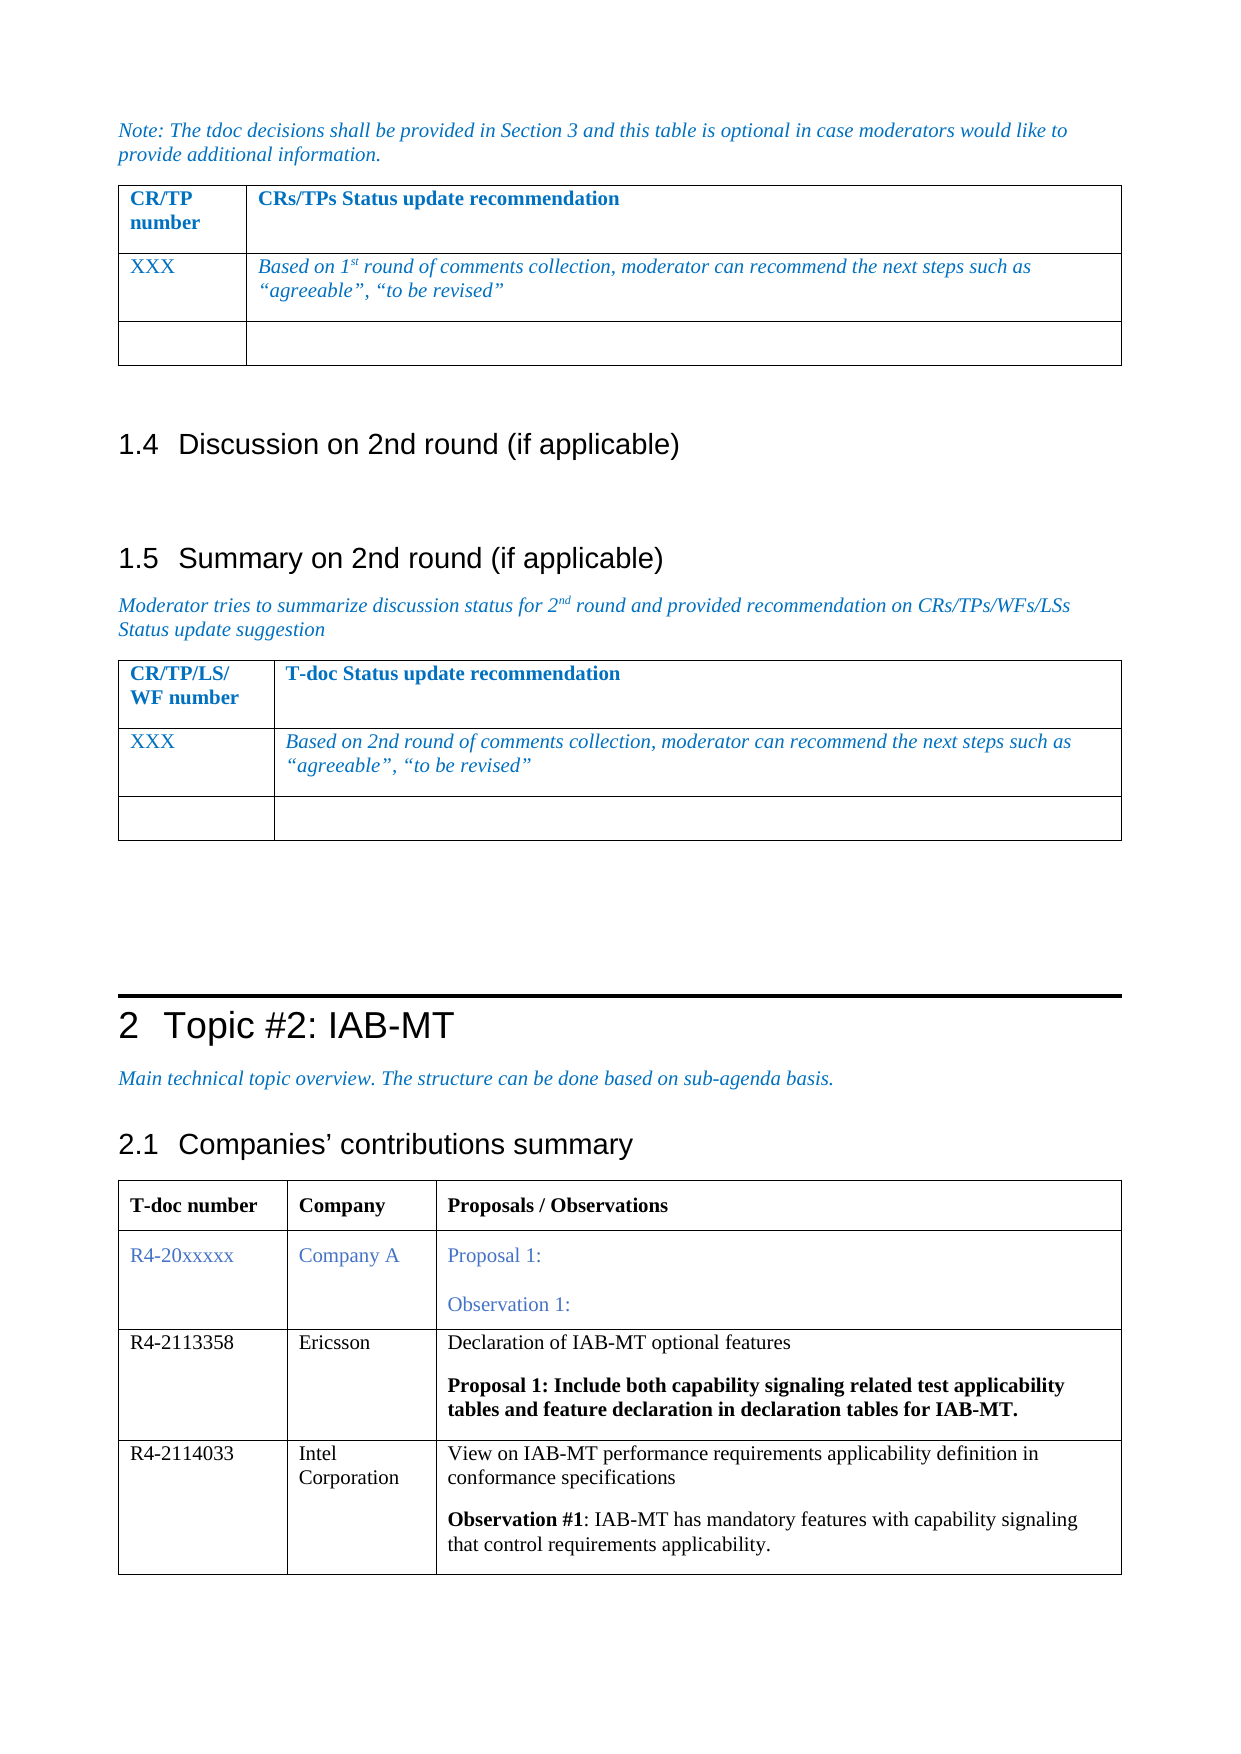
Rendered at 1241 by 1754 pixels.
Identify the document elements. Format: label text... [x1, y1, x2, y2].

table_cell Based on 1st round of comments collection, moderator can recommend the next steps such as “agreeable”, “to be revised” [247, 254, 1121, 321]
table_header T-doc number [119, 1181, 287, 1229]
table_cell [119, 322, 246, 364]
table_header T-doc Status update recommendation [275, 661, 1121, 728]
table_header Company [288, 1181, 436, 1229]
table_header Proposals / Observations [437, 1181, 1121, 1229]
table_cell Intel Corporation [288, 1441, 436, 1574]
subtitle Summary on 2nd round (if applicable) [118, 541, 1122, 574]
table_cell [247, 322, 1121, 364]
table_cell R4-20xxxxx [119, 1231, 287, 1329]
text Note: The tdoc decisions shall be provided in Section 3 and this table is optional in case moderators would like to provide additional information. [118, 118, 1122, 166]
table_cell [119, 797, 274, 840]
table_cell Proposal 1: Observation 1: [437, 1231, 1121, 1329]
table_cell Based on 2nd round of comments collection, moderator can recommend the next steps such as “agreeable”, “to be revised” [275, 729, 1121, 796]
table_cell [437, 1441, 1121, 1574]
table_cell Ericsson [288, 1330, 436, 1439]
subtitle Topic #2: IAB-MT [118, 998, 1122, 1047]
table_cell [275, 797, 1121, 840]
table_cell Company A [288, 1231, 436, 1329]
table_header CRs/TPs Status update recommendation [247, 186, 1121, 253]
table_cell XXX [119, 729, 274, 796]
table_cell R4-2114033 [119, 1441, 287, 1574]
table_cell R4-2113358 [119, 1330, 287, 1439]
subtitle Companies’ contributions summary [118, 1127, 1122, 1161]
table_header CR/TP/LS/WF number [119, 661, 274, 728]
text Main technical topic overview. The structure can be done based on sub-agenda basis. [118, 1066, 1122, 1090]
subtitle Discussion on 2nd round (if applicable) [118, 427, 1122, 461]
text Moderator tries to summarize discussion status for 2nd round and provided recommendation on CRs/TPs/WFs/LSs Status update suggestion [118, 593, 1122, 641]
table_cell Declaration of IAB-MT optional features Proposal 1: Include both capability signaling related test applicability tables and feature declaration in declaration tables for IAB-MT. [437, 1330, 1121, 1439]
table_header CR/TP number [119, 186, 246, 253]
table_cell XXX [119, 254, 246, 321]
